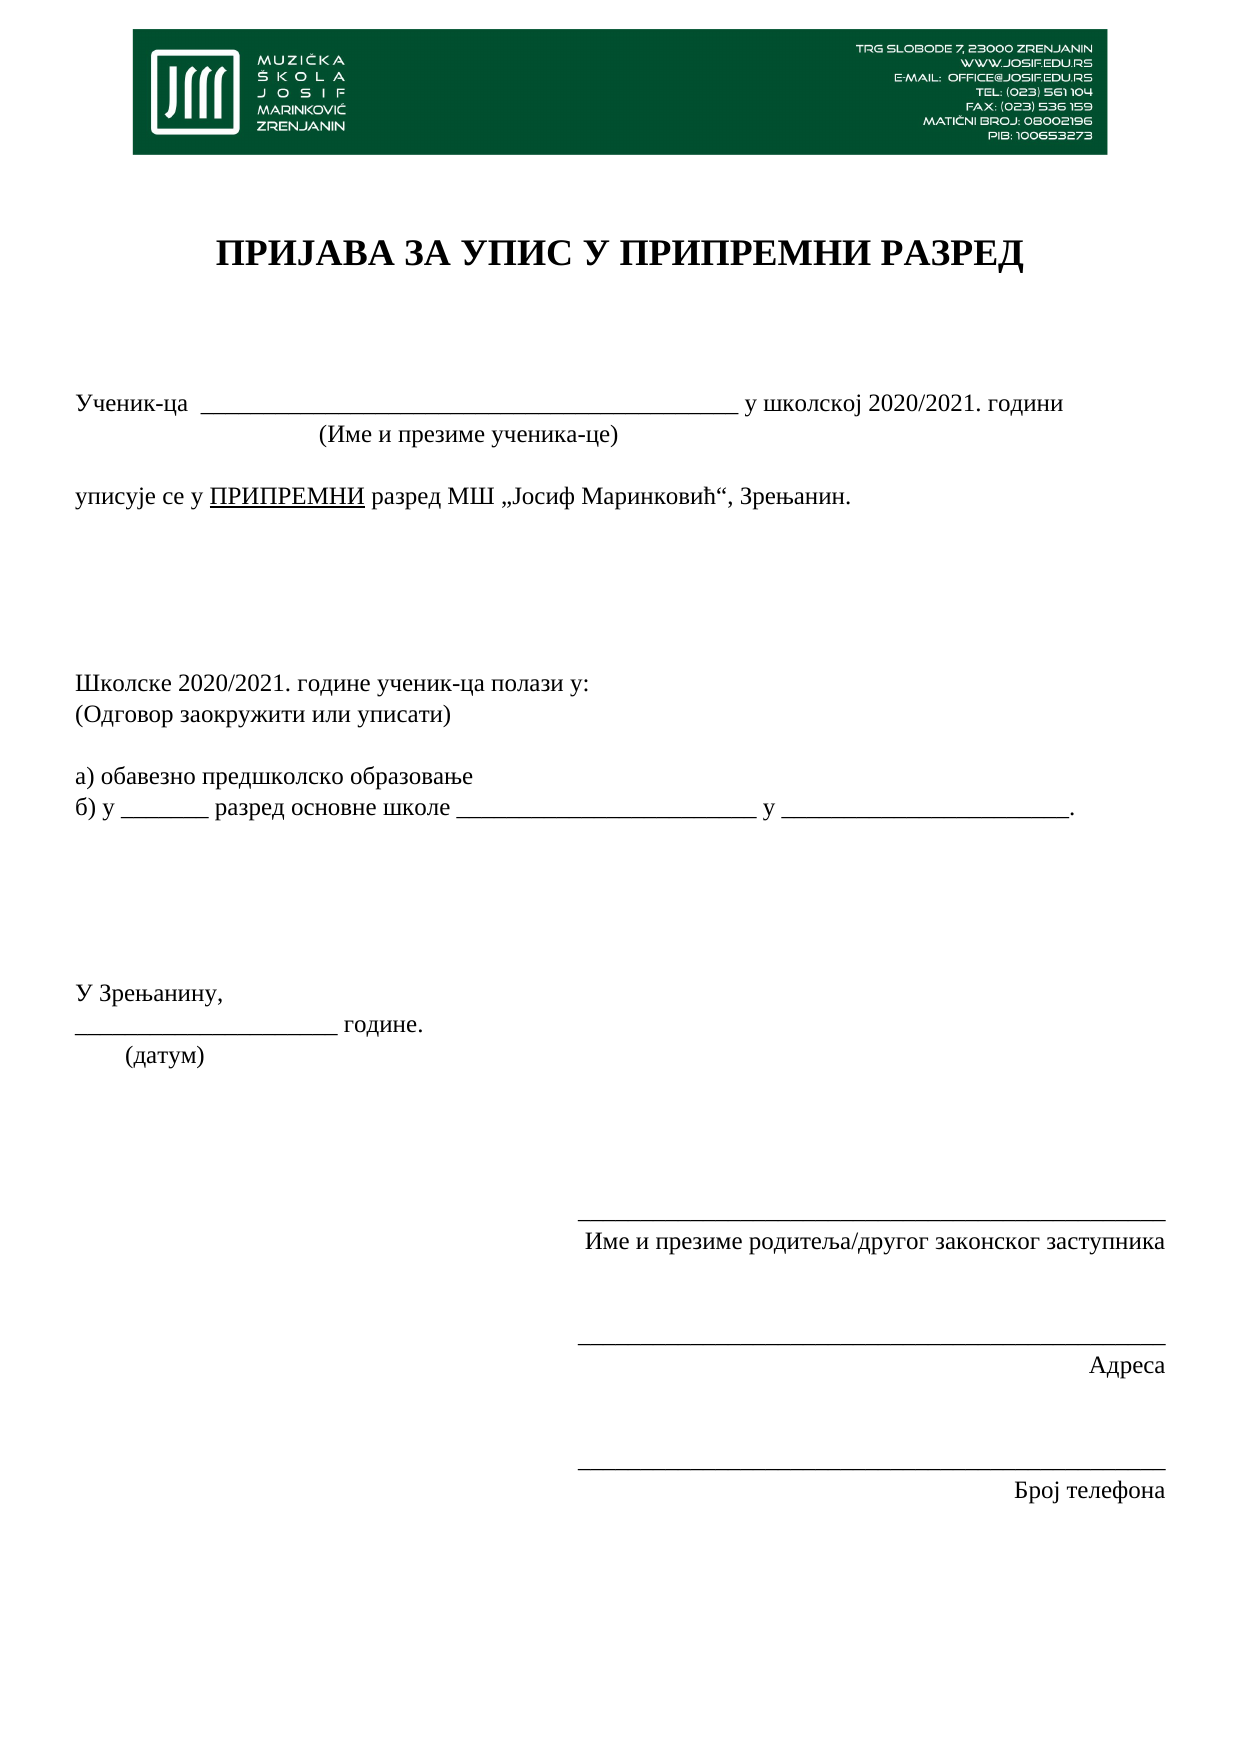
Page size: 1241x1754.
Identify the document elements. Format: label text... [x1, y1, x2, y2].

text У Зрењанину, [75, 978, 1165, 1007]
text Адреса [75, 1351, 1165, 1379]
text (Име и презиме ученика-це) [75, 419, 1165, 448]
text Школске 2020/2021. године ученик-ца полази у: [75, 668, 1165, 696]
text ПРИЈАВА ЗА УПИС У ПРИПРЕМНИ РАЗРЕД [75, 231, 1165, 274]
text (датум) [75, 1040, 1165, 1069]
text _______________________________________________ [75, 1319, 1165, 1348]
text Ученик-ца ___________________________________________ у школској 2020/2021. години [75, 388, 1165, 417]
picture [132, 29, 1108, 155]
text уписује се у ПРИПРЕМНИ разред МШ „Јосиф Маринковић“, Зрењанин. [75, 481, 1165, 510]
text _______________________________________________ [75, 1195, 1165, 1224]
text б) у _______ разред основне школе ________________________ у _______________________. [75, 792, 1165, 821]
text _______________________________________________ [75, 1444, 1165, 1472]
text _____________________ године. [75, 1009, 1165, 1038]
text (Одговор заокружити или уписати) [75, 699, 1165, 727]
text а) обавезно предшколско образовање [75, 761, 1165, 789]
text Име и презиме родитеља/другог законског заступника [75, 1226, 1165, 1255]
text Број телефона [75, 1475, 1165, 1503]
